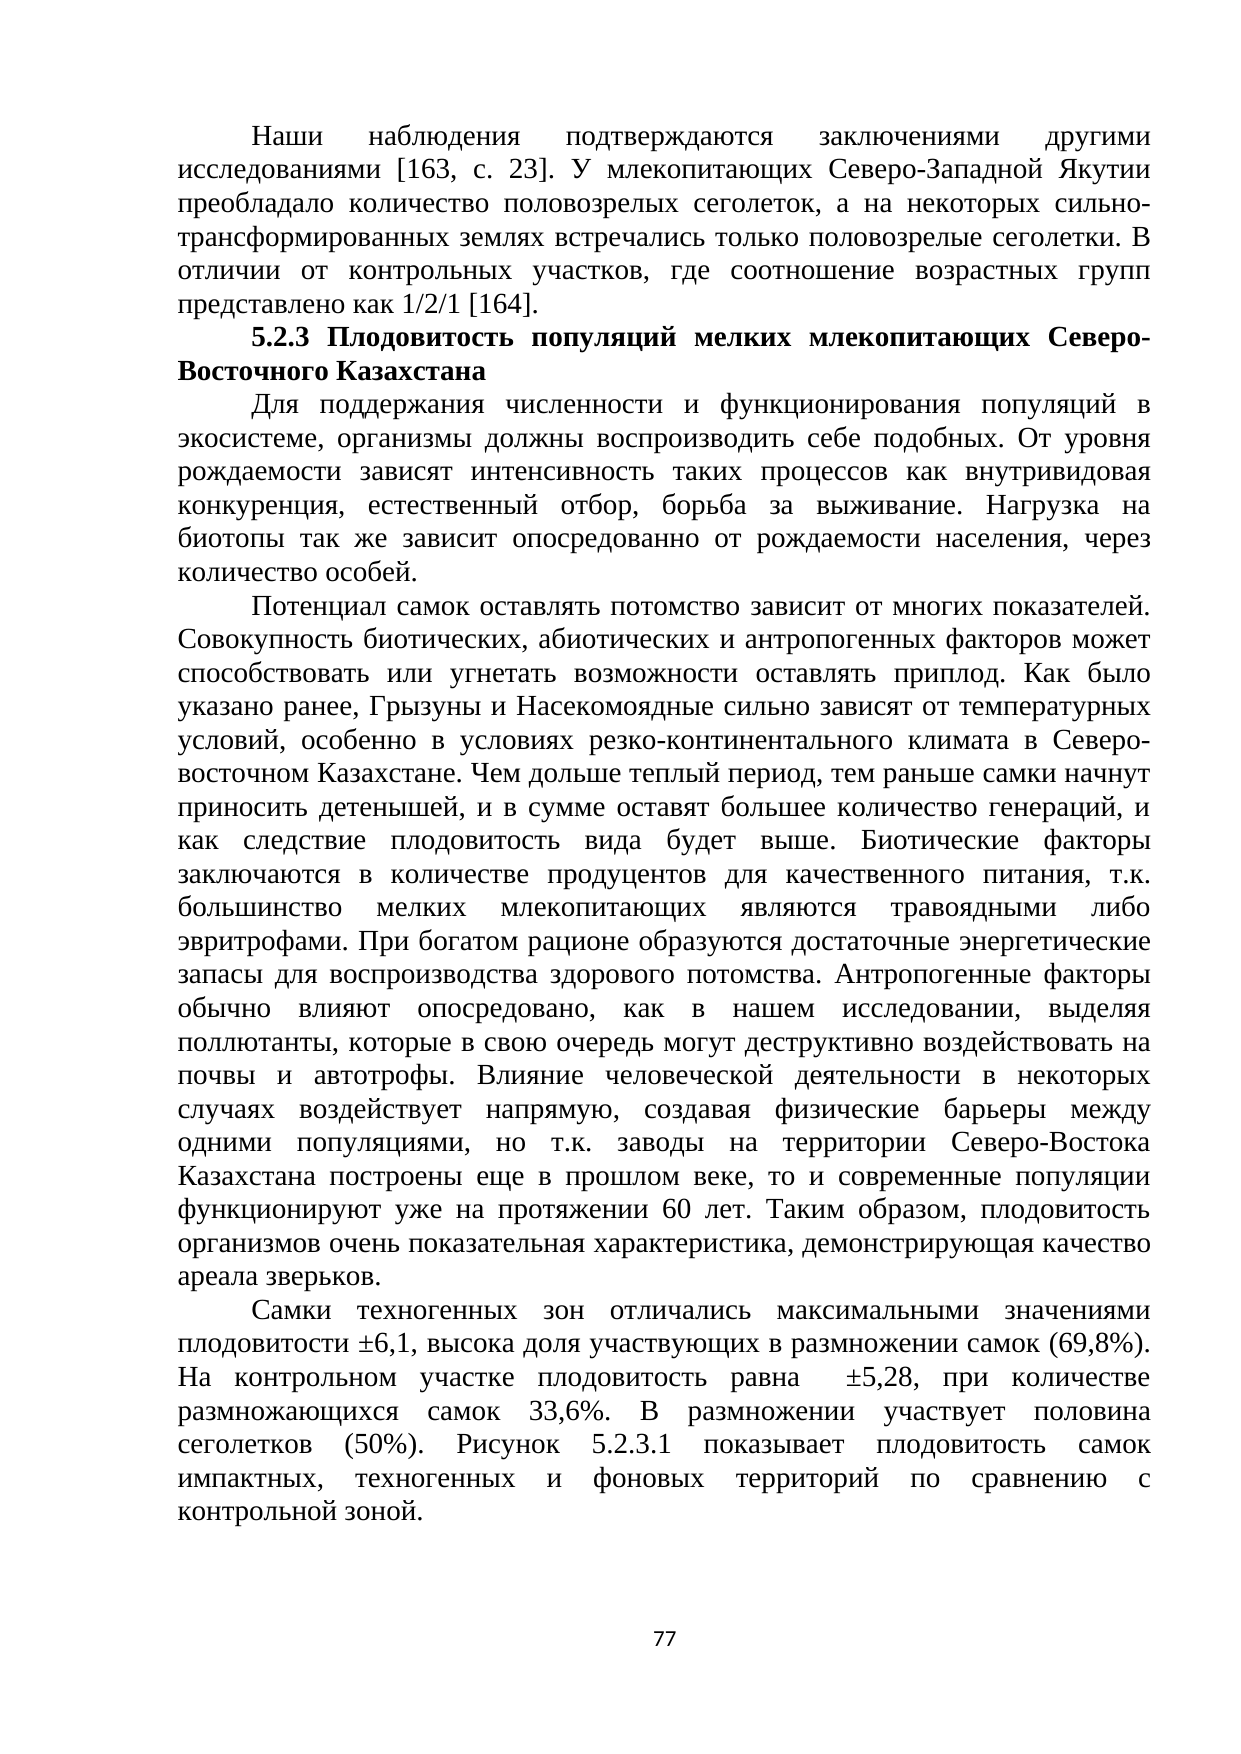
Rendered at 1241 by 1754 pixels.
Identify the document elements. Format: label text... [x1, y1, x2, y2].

text Наши наблюдения подтверждаются заключениями другими исследованиями [163, с. 23]. У млекопитающих Северо-Западной Якутии преобладало количество половозрелых сеголеток, а на некоторых сильно-трансформированных землях встречались только половозрелые сеголетки. В отличии от контрольных участков, где соотношение возрастных групп представлено как 1/2/1 [164]. [177, 118, 1152, 319]
text Потенциал самок оставлять потомство зависит от многих показателей. Совокупность биотических, абиотических и антропогенных факторов может способствовать или угнетать возможности оставлять приплод. Как было указано ранее, Грызуны и Насекомоядные сильно зависят от температурных условий, особенно в условиях резко-континентального климата в Северо-восточном Казахстане. Чем дольше теплый период, тем раньше самки начнут приносить детенышей, и в сумме оставят большее количество генераций, и как следствие плодовитость вида будет выше. Биотические факторы заключаются в количестве продуцентов для качественного питания, т.к. большинство мелких млекопитающих являются травоядными либо эвритрофами. При богатом рационе образуются достаточные энергетические запасы для воспроизводства здорового потомства. Антропогенные факторы обычно влияют опосредовано, как в нашем исследовании, выделяя поллютанты, которые в свою очередь могут деструктивно воздействовать на почвы и автотрофы. Влияние человеческой деятельности в некоторых случаях воздействует напрямую, создавая физические барьеры между одними популяциями, но т.к. заводы на территории Северо-Востока Казахстана построены еще в прошлом веке, то и современные популяции функционируют уже на протяжении 60 лет. Таким образом, плодовитость организмов очень показательная характеристика, демонстрирующая качество ареала зверьков. [177, 588, 1152, 1292]
text 5.2.3 Плодовитость популяций мелких млекопитающих Северо-Восточного Казахстана [177, 319, 1152, 386]
text Для поддержания численности и функционирования популяций в экосистеме, организмы должны воспроизводить себе подобных. От уровня рождаемости зависят интенсивность таких процессов как внутривидовая конкуренция, естественный отбор, борьба за выживание. Нагрузка на биотопы так же зависит опосредованно от рождаемости населения, через количество особей. [177, 386, 1152, 588]
text Самки техногенных зон отличались максимальными значениями плодовитости ±6,1, высока доля участвующих в размножении самок (69,8%). На контрольном участке плодовитость равна ±5,28, при количестве размножающихся самок 33,6%. В размножении участвует половина сеголетков (50%). Рисунок 5.2.3.1 показывает плодовитость самок импактных, техногенных и фоновых территорий по сравнению с контрольной зоной. [177, 1292, 1152, 1527]
